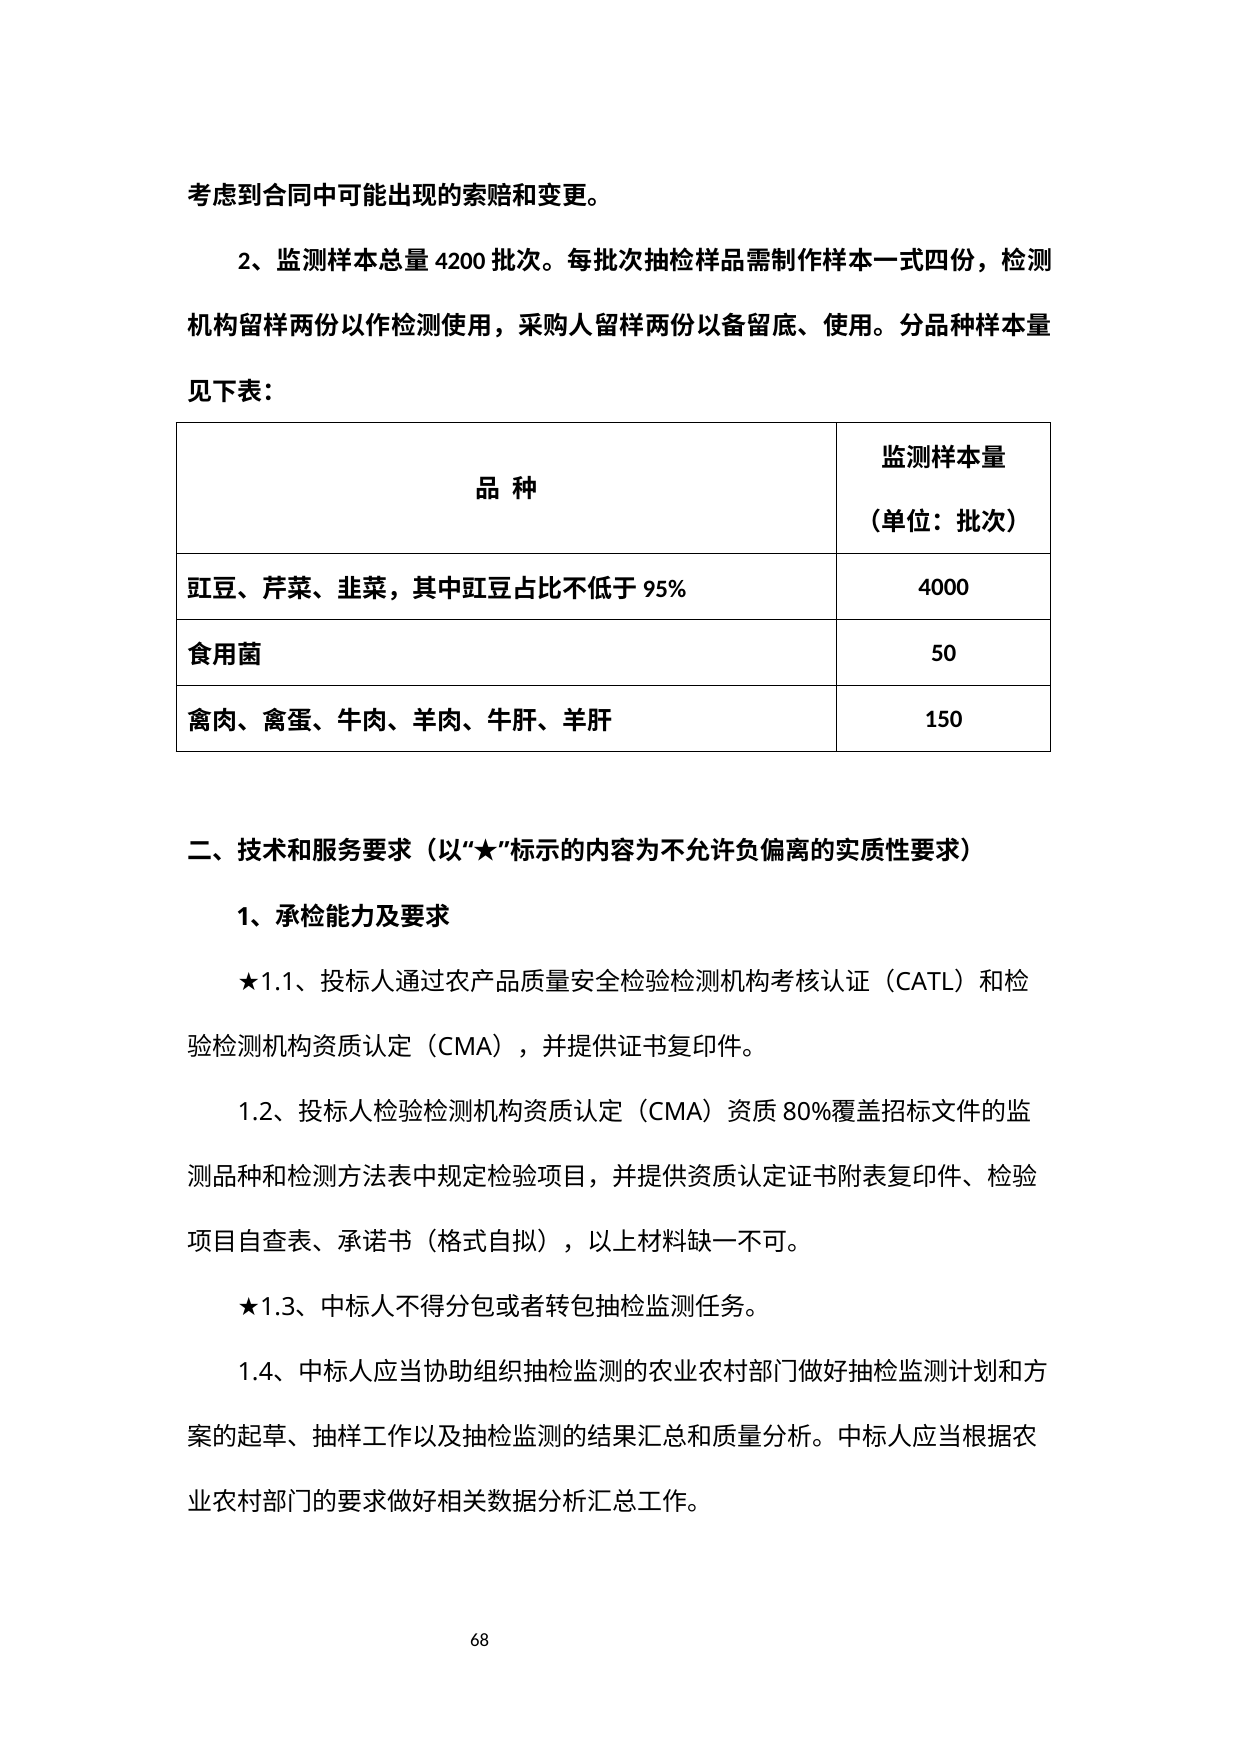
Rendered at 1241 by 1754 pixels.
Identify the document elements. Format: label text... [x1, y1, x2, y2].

text 1.2、投标人检验检测机构资质认定（CMA）资质80%覆盖招标文件的监测品种和检测方法表中规定检验项目，并提供资质认定证书附表复印件、检验项目自查表、承诺书（格式自拟），以上材料缺一不可。 [187, 1077, 1053, 1272]
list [187, 162, 1053, 227]
table_cell 150 [837, 686, 1050, 751]
table_cell 食用菌 [177, 620, 836, 685]
text 2、监测样本总量4200批次。每批次抽检样品需制作样本一式四份，检测机构留样两份以作检测使用，采购人留样两份以备留底、使用。分品种样本量见下表： [187, 227, 1053, 422]
table_header 监测样本量 （单位：批次） [837, 423, 1050, 553]
text ★1.1、投标人通过农产品质量安全检验检测机构考核认证（CATL）和检验检测机构资质认定（CMA），并提供证书复印件。 [187, 947, 1053, 1077]
table_header 品 种 [177, 423, 836, 553]
table_cell 4000 [837, 554, 1050, 619]
text 1、承检能力及要求 [187, 882, 1053, 947]
text ★1.3、中标人不得分包或者转包抽检监测任务。 [187, 1272, 1053, 1337]
table_cell 50 [837, 620, 1050, 685]
text 1.4、中标人应当协助组织抽检监测的农业农村部门做好抽检监测计划和方案的起草、抽样工作以及抽检监测的结果汇总和质量分析。中标人应当根据农业农村部门的要求做好相关数据分析汇总工作。 [187, 1337, 1053, 1532]
text 二、技术和服务要求（以“★”标示的内容为不允许负偏离的实质性要求） [187, 817, 1053, 882]
table_cell 禽肉、禽蛋、牛肉、羊肉、牛肝、羊肝 [177, 686, 836, 751]
table_cell 豇豆、芹菜、韭菜，其中豇豆占比不低于95% [177, 554, 836, 619]
